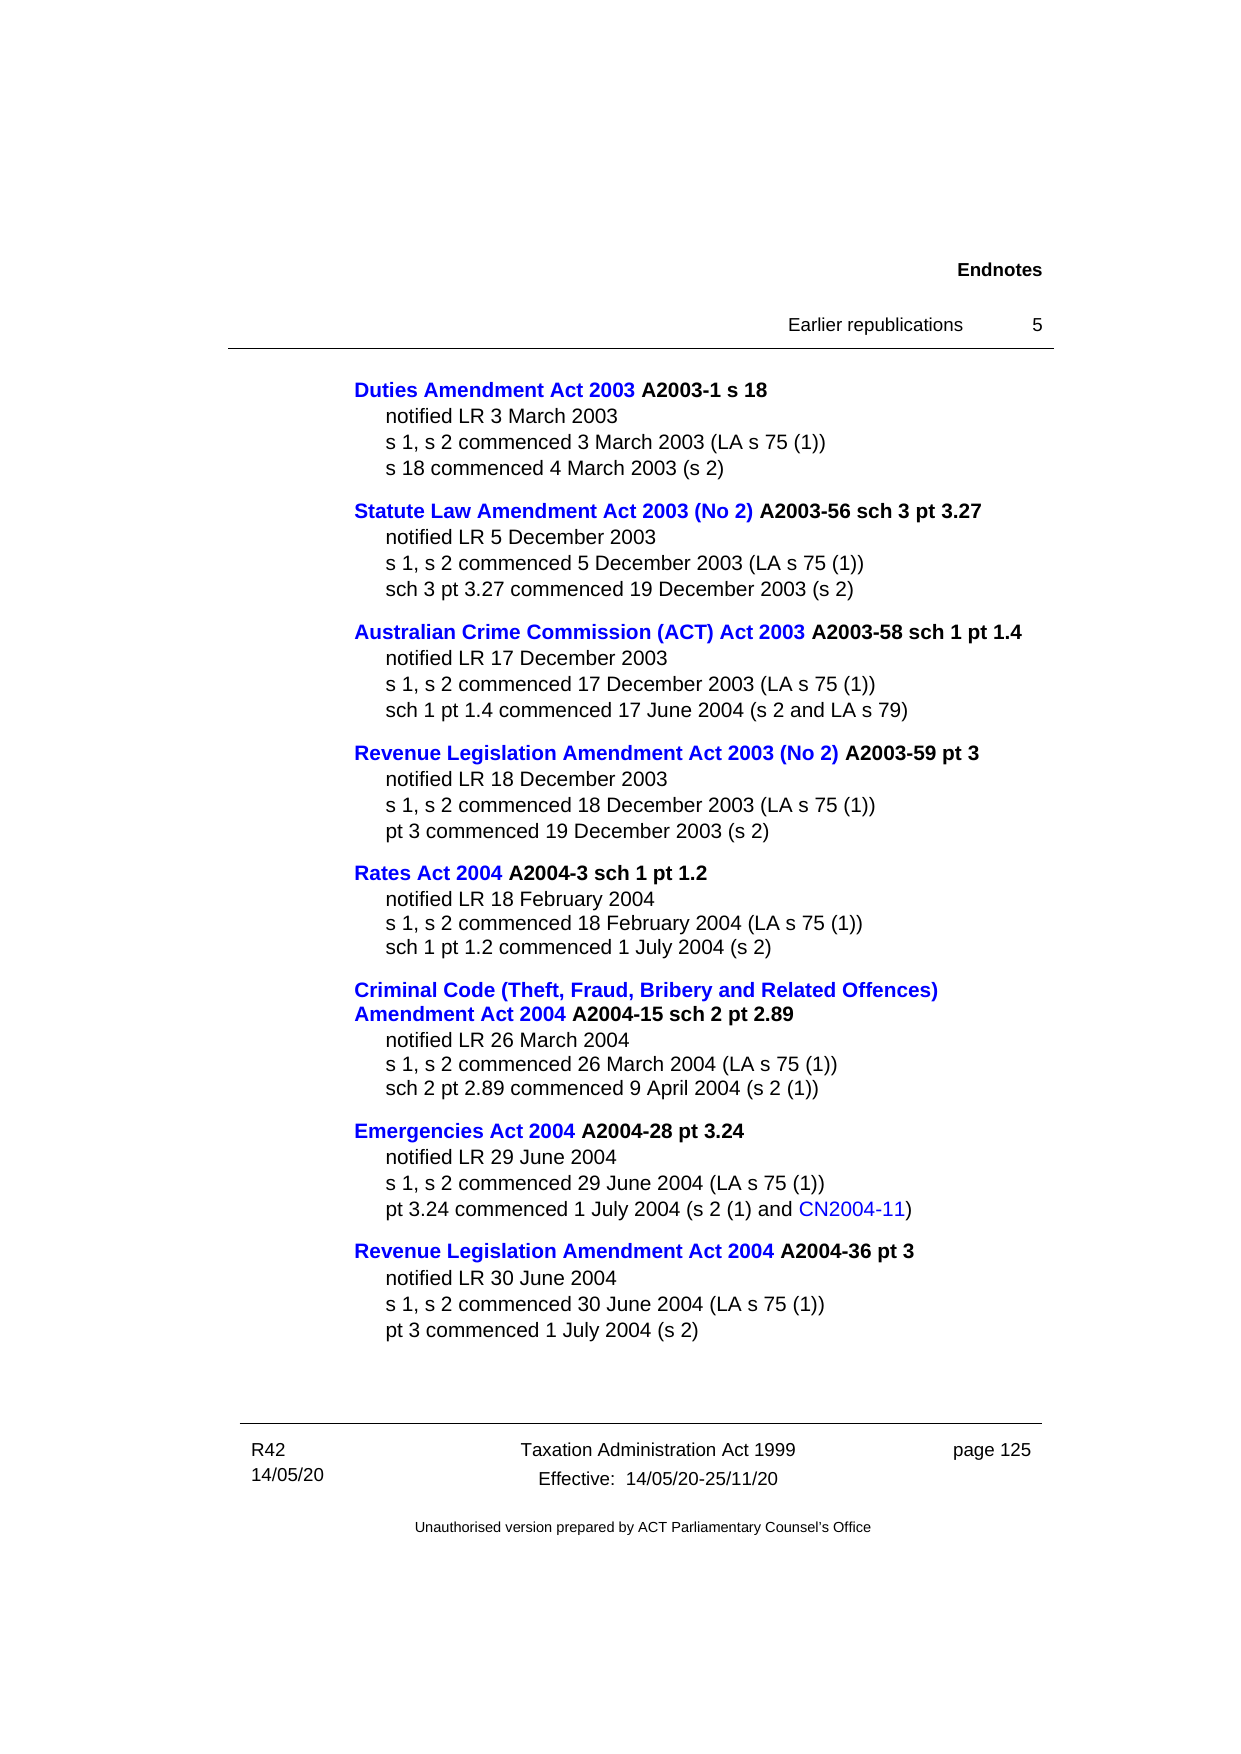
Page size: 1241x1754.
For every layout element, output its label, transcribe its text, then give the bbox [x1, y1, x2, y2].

text Rates Act 2004 A2004-3 sch 1 pt 1.2 [354, 861, 1042, 885]
text notified LR 18 February 2004 s 1, s 2 commenced 18 February 2004 (LA s 75 (1)) sch 1 pt 1.2 commenced 1 July 2004 (s 2) [385, 887, 1042, 959]
text Revenue Legislation Amendment Act 2004 A2004-36 pt 3 [354, 1239, 1042, 1263]
text s 1, s 2 commenced 3 March 2003 (LA s 75 (1)) [385, 430, 1042, 454]
text s 1, s 2 commenced 29 June 2004 (LA s 75 (1)) [385, 1171, 1042, 1194]
text notified LR 5 December 2003 [385, 525, 1042, 549]
text notified LR 17 December 2003 [385, 646, 1042, 669]
text pt 3.24 commenced 1 July 2004 (s 2 (1) and CN2004-11) [385, 1197, 1042, 1221]
text s 18 commenced 4 March 2003 (s 2) [385, 456, 1042, 480]
text s 1, s 2 commenced 5 December 2003 (LA s 75 (1)) [385, 551, 1042, 575]
text Emergencies Act 2004 A2004-28 pt 3.24 [354, 1118, 1042, 1142]
text Statute Law Amendment Act 2003 (No 2) A2003-56 sch 3 pt 3.27 [354, 499, 1042, 523]
text s 1, s 2 commenced 18 December 2003 (LA s 75 (1)) [385, 792, 1042, 816]
text notified LR 3 March 2003 [385, 404, 1042, 428]
text notified LR 29 June 2004 [385, 1144, 1042, 1168]
text sch 3 pt 3.27 commenced 19 December 2003 (s 2) [385, 577, 1042, 601]
text notified LR 18 December 2003 [385, 766, 1042, 790]
text notified LR 26 March 2004 s 1, s 2 commenced 26 March 2004 (LA s 75 (1)) sch 2 pt 2.89 commenced 9 April 2004 (s 2 (1)) [385, 1028, 1042, 1100]
text s 1, s 2 commenced 17 December 2003 (LA s 75 (1)) [385, 672, 1042, 696]
text Revenue Legislation Amendment Act 2003 (No 2) A2003-59 pt 3 [354, 740, 1042, 764]
text Australian Crime Commission (ACT) Act 2003 A2003-58 sch 1 pt 1.4 [354, 619, 1042, 643]
text Criminal Code (Theft, Fraud, Bribery and Related Offences) Amendment Act 2004 A2004-15 sch 2 pt 2.89 [354, 978, 1042, 1026]
text Duties Amendment Act 2003 A2003-1 s 18 [354, 378, 1042, 402]
text pt 3 commenced 1 July 2004 (s 2) [385, 1317, 1042, 1341]
text s 1, s 2 commenced 30 June 2004 (LA s 75 (1)) [385, 1291, 1042, 1315]
text notified LR 30 June 2004 [385, 1265, 1042, 1289]
text pt 3 commenced 19 December 2003 (s 2) [385, 818, 1042, 842]
text sch 1 pt 1.4 commenced 17 June 2004 (s 2 and LA s 79) [385, 698, 1042, 722]
